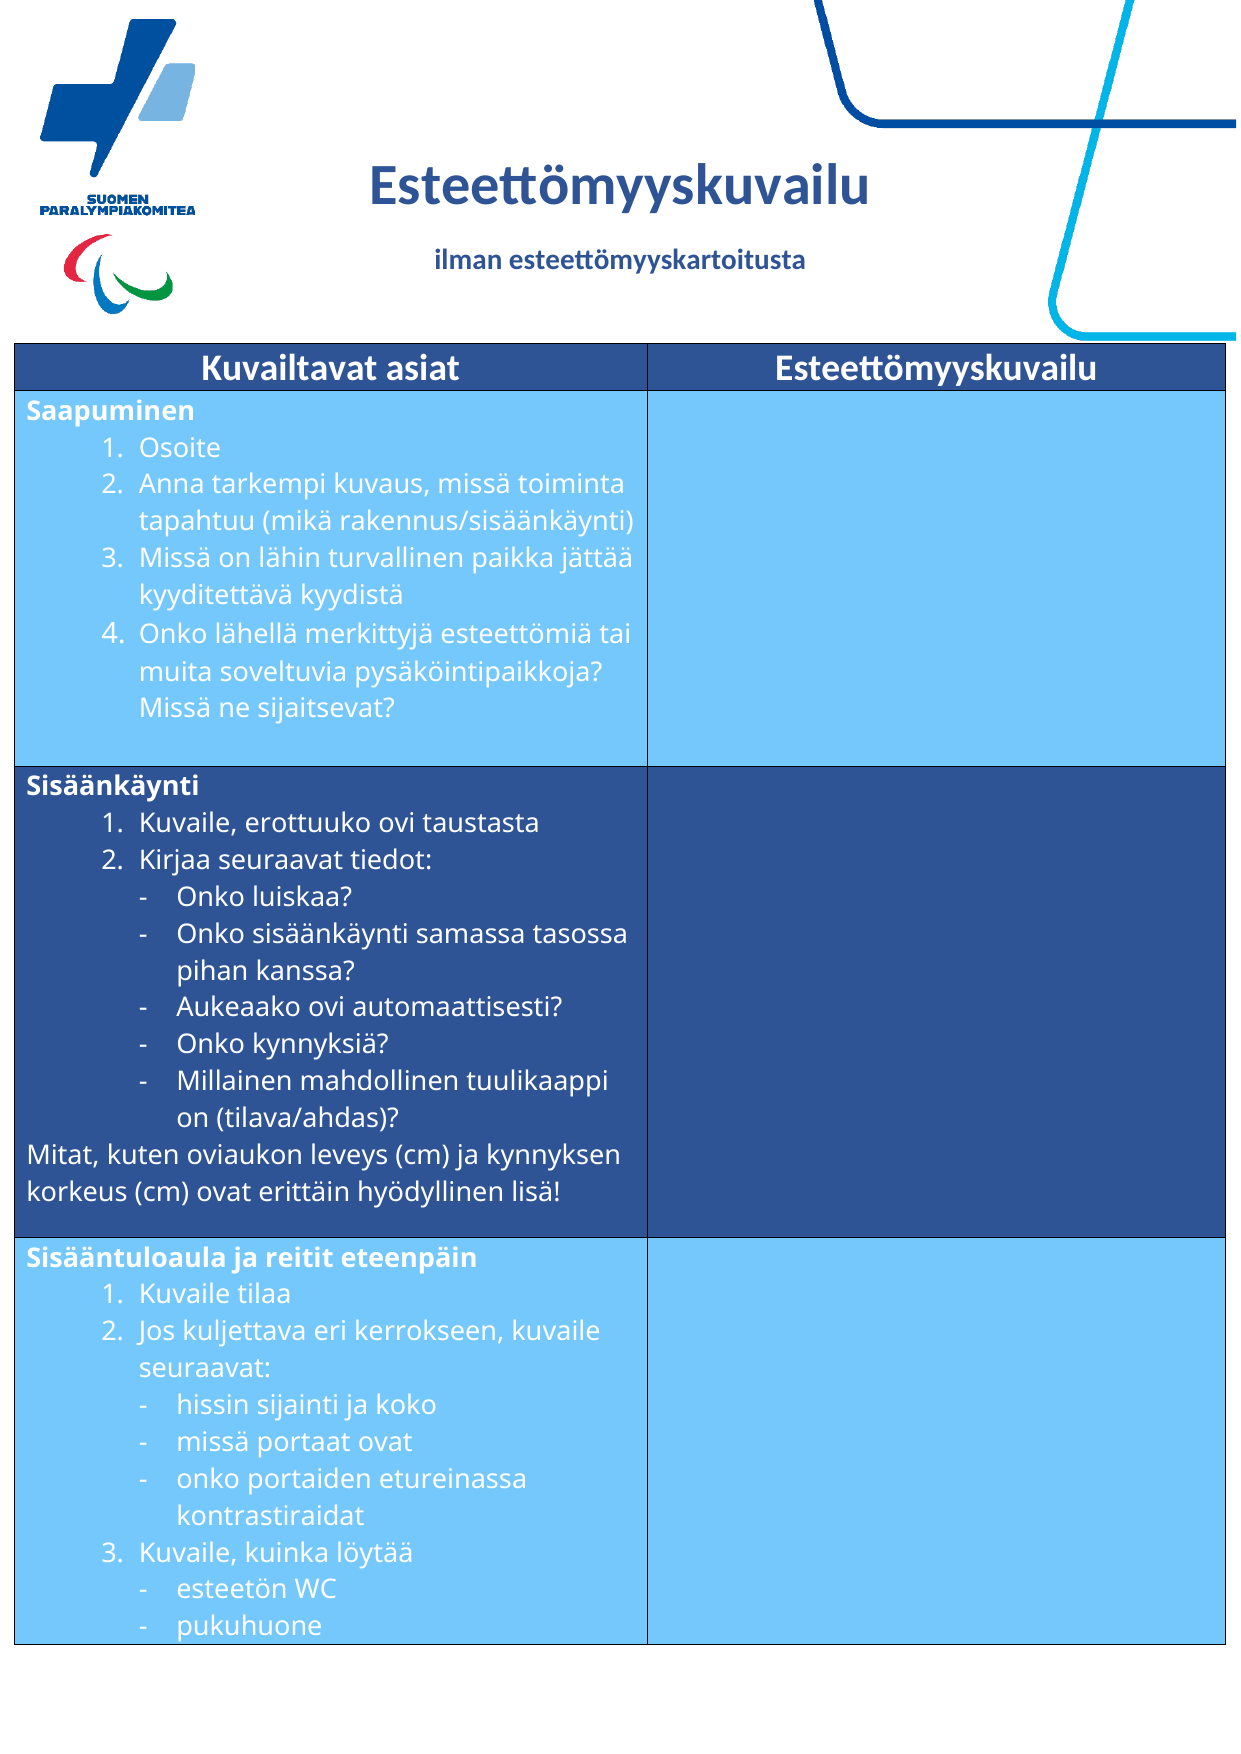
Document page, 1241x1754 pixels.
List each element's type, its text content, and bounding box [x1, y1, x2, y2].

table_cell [15, 1238, 647, 1644]
table_header Esteettömyyskuvailu [648, 344, 1225, 390]
table_header Kuvailtavat asiat [15, 344, 647, 390]
table_cell [648, 391, 1225, 766]
table_cell Saapuminen Osoite Anna tarkempi kuvaus, missä toiminta tapahtuu (mikä rakennus/sisäänkäynti) Missä on lähin turvallinen paikka jättää kyyditettävä kyydistä Onko lähellä merkittyjä esteettömiä tai muita soveltuvia pysäköintipaikkoja? Missä ne sijaitsevat? [15, 391, 647, 766]
text ilman esteettömyyskartoitusta [195, 241, 684, 277]
picture [40, 19, 195, 314]
text Esteettömyyskuvailu [195, 148, 684, 219]
table_cell Sisäänkäynti Kuvaile, erottuuko ovi taustasta Kirjaa seuraavat tiedot: Onko luiskaa? Onko sisäänkäynti samassa tasossa pihan kanssa? Aukeaako ovi automaattisesti? Onko kynnyksiä? Millainen mahdollinen tuulikaappi on (tilava/ahdas)? Mitat, kuten oviaukon leveys (cm) ja kynnyksen korkeus (cm) ovat erittäin hyödyllinen lisä! [15, 767, 647, 1237]
table_cell [648, 767, 1225, 1237]
picture [684, 0, 1237, 362]
table_cell [648, 1238, 1225, 1644]
